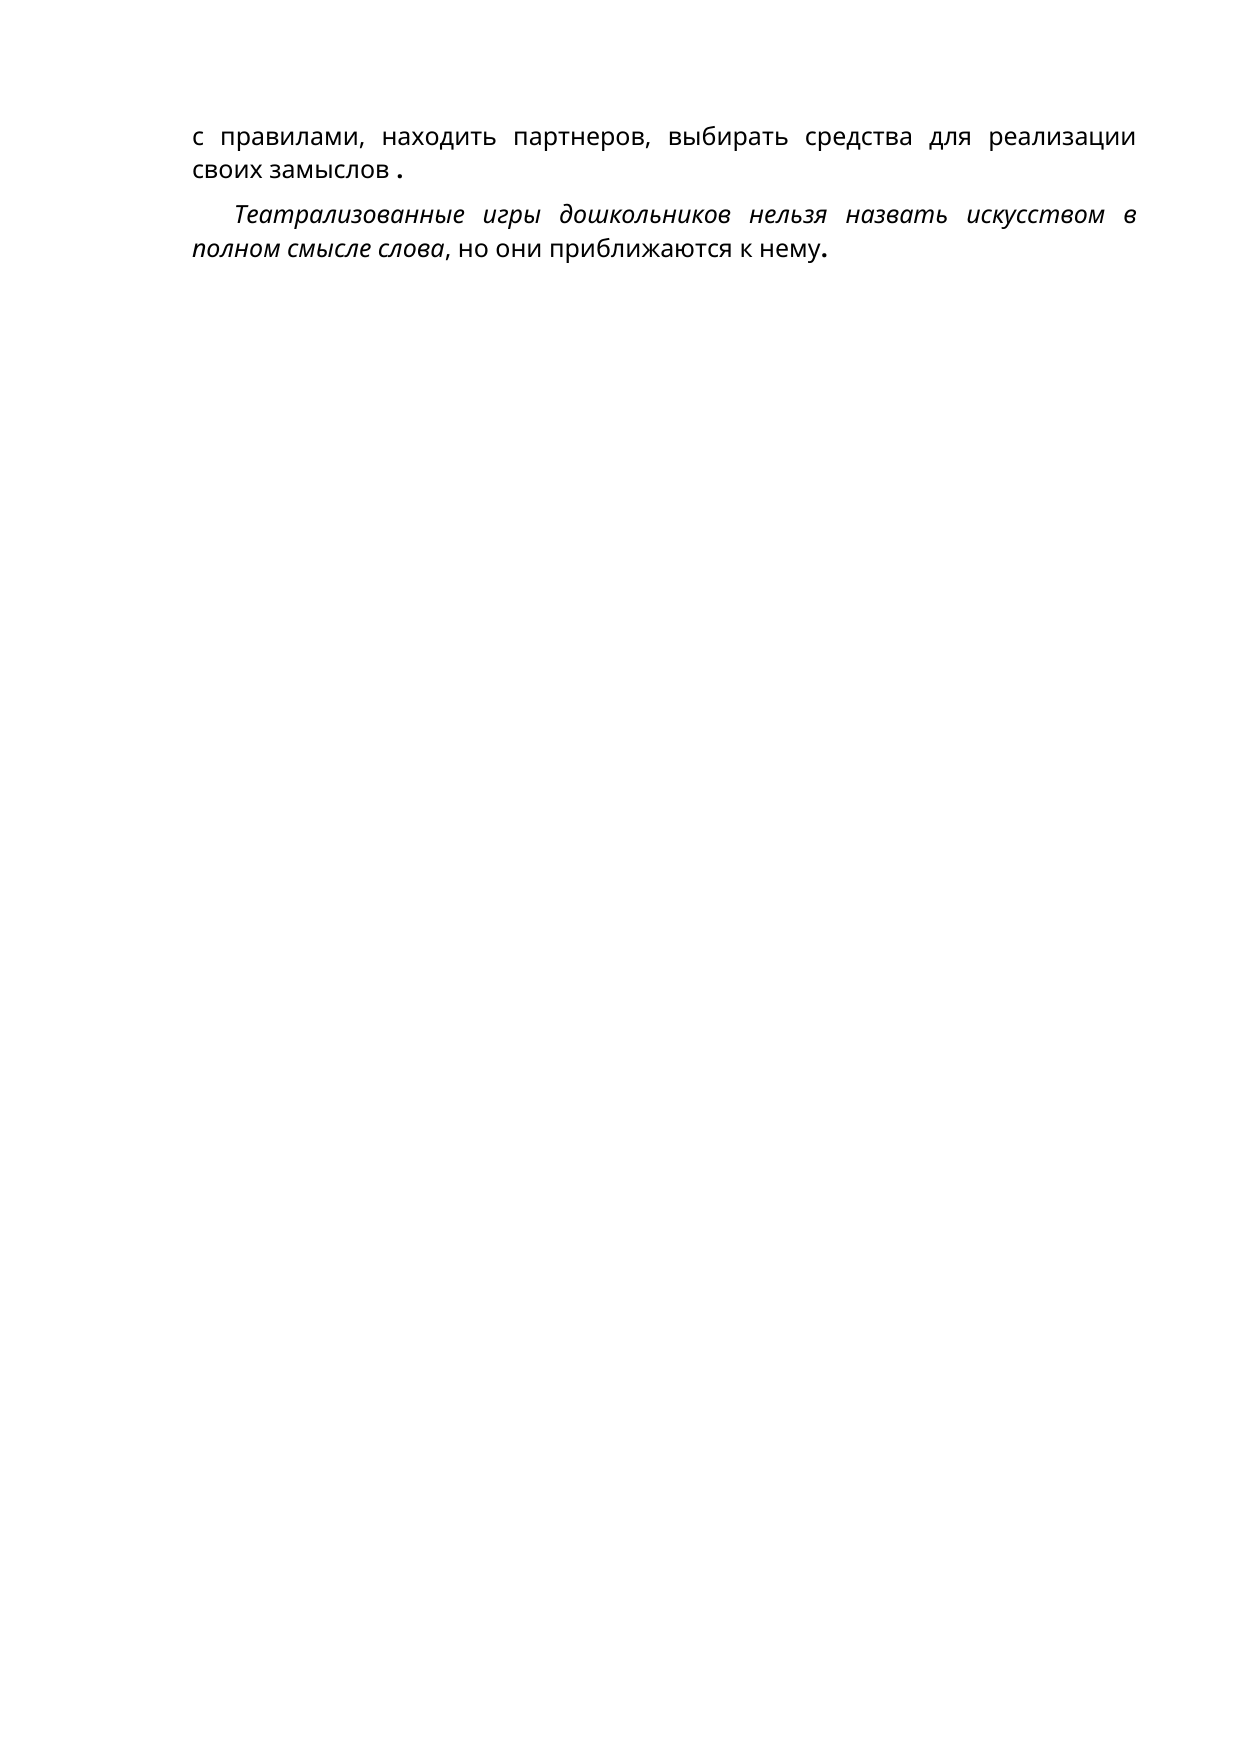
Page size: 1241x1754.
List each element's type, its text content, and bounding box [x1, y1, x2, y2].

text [192, 118, 1137, 186]
text Театрализованные игры дошкольников нельзя назвать искусством в полном смысле слова, но они приближаются к нему. [192, 197, 1137, 265]
